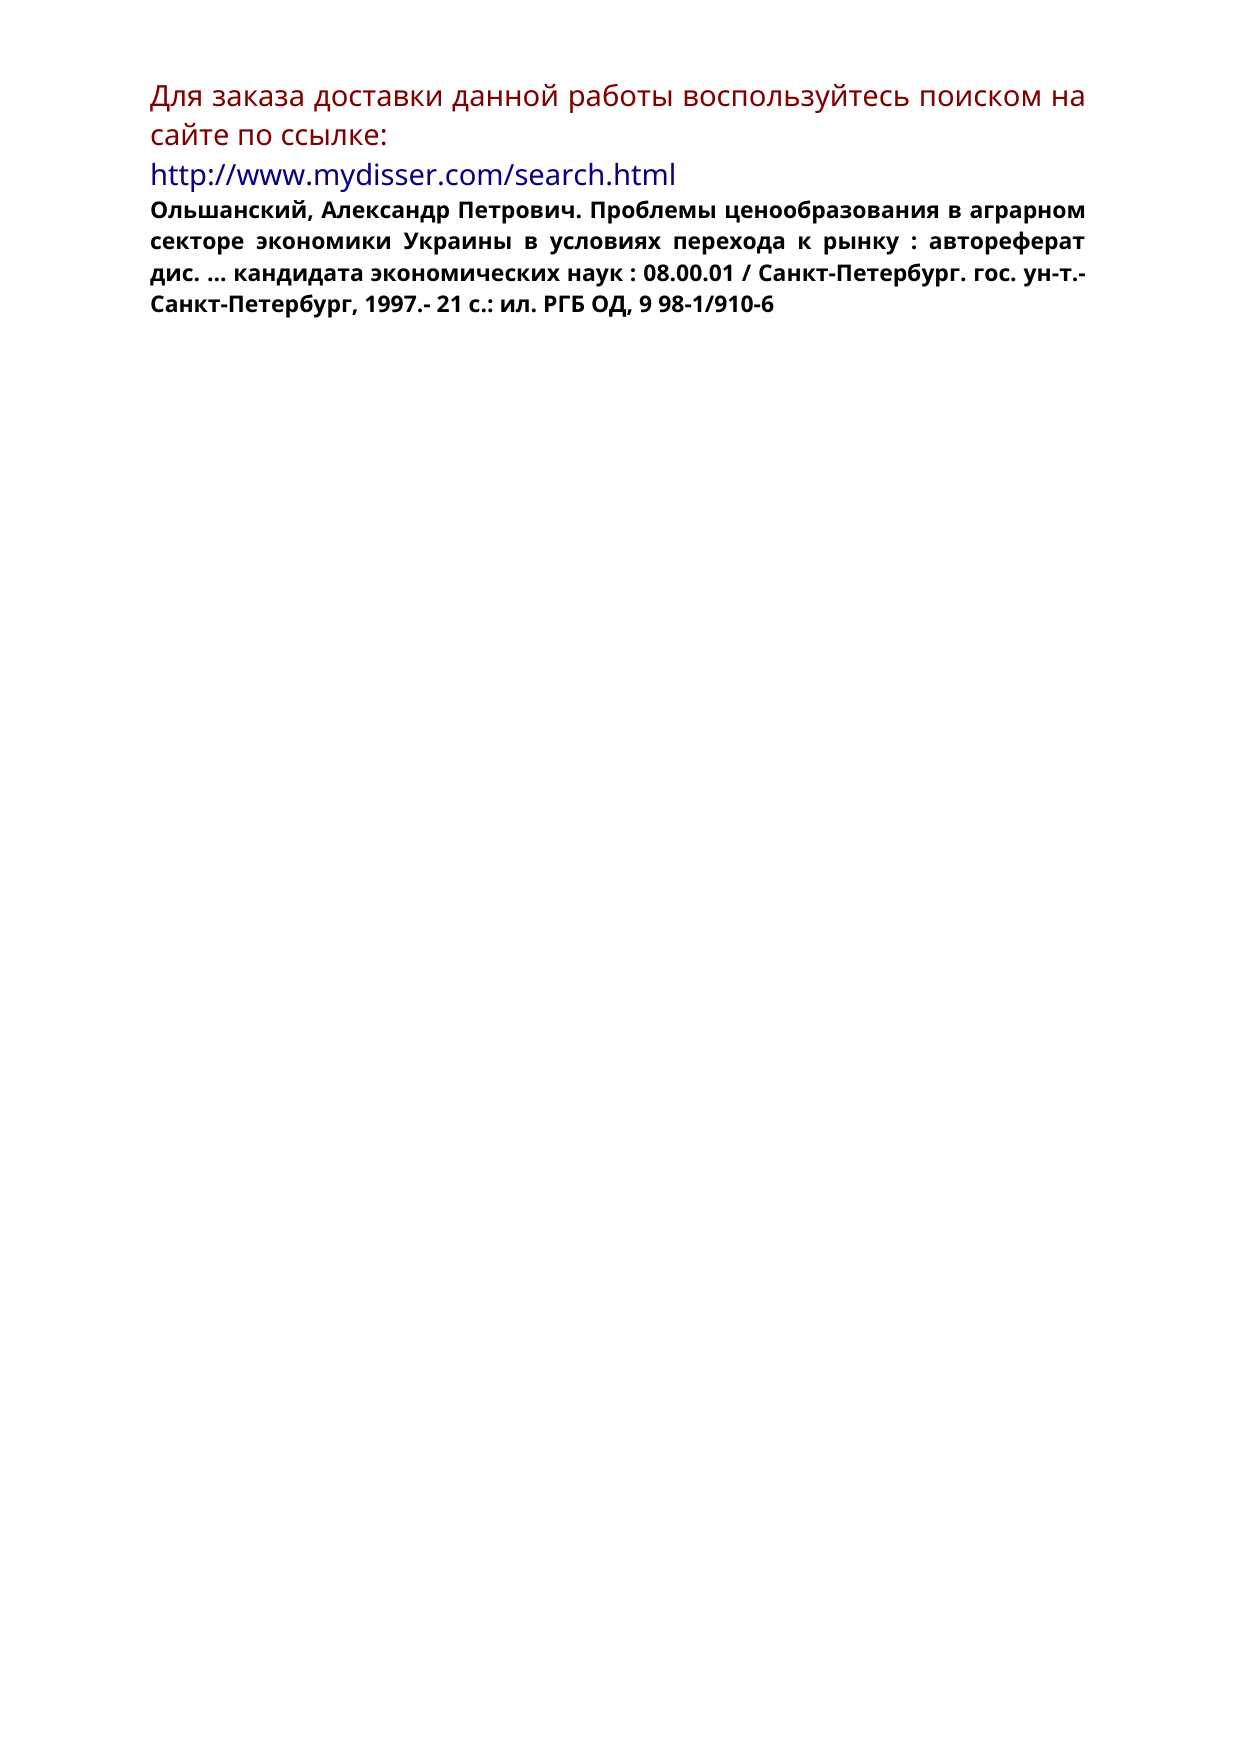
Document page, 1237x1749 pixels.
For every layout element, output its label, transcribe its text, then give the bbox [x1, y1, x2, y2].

text Ольшанский, Александр Петрович. Проблемы ценообразования в аграрном секторе экономики Украины в условиях перехода к рынку : автореферат дис. ... кандидата экономических наук : 08.00.01 / Санкт-Петербург. гос. ун-т.- Санкт-Петербург, 1997.- 21 с.: ил. РГБ ОД, 9 98-1/910-6 [150, 194, 1086, 319]
